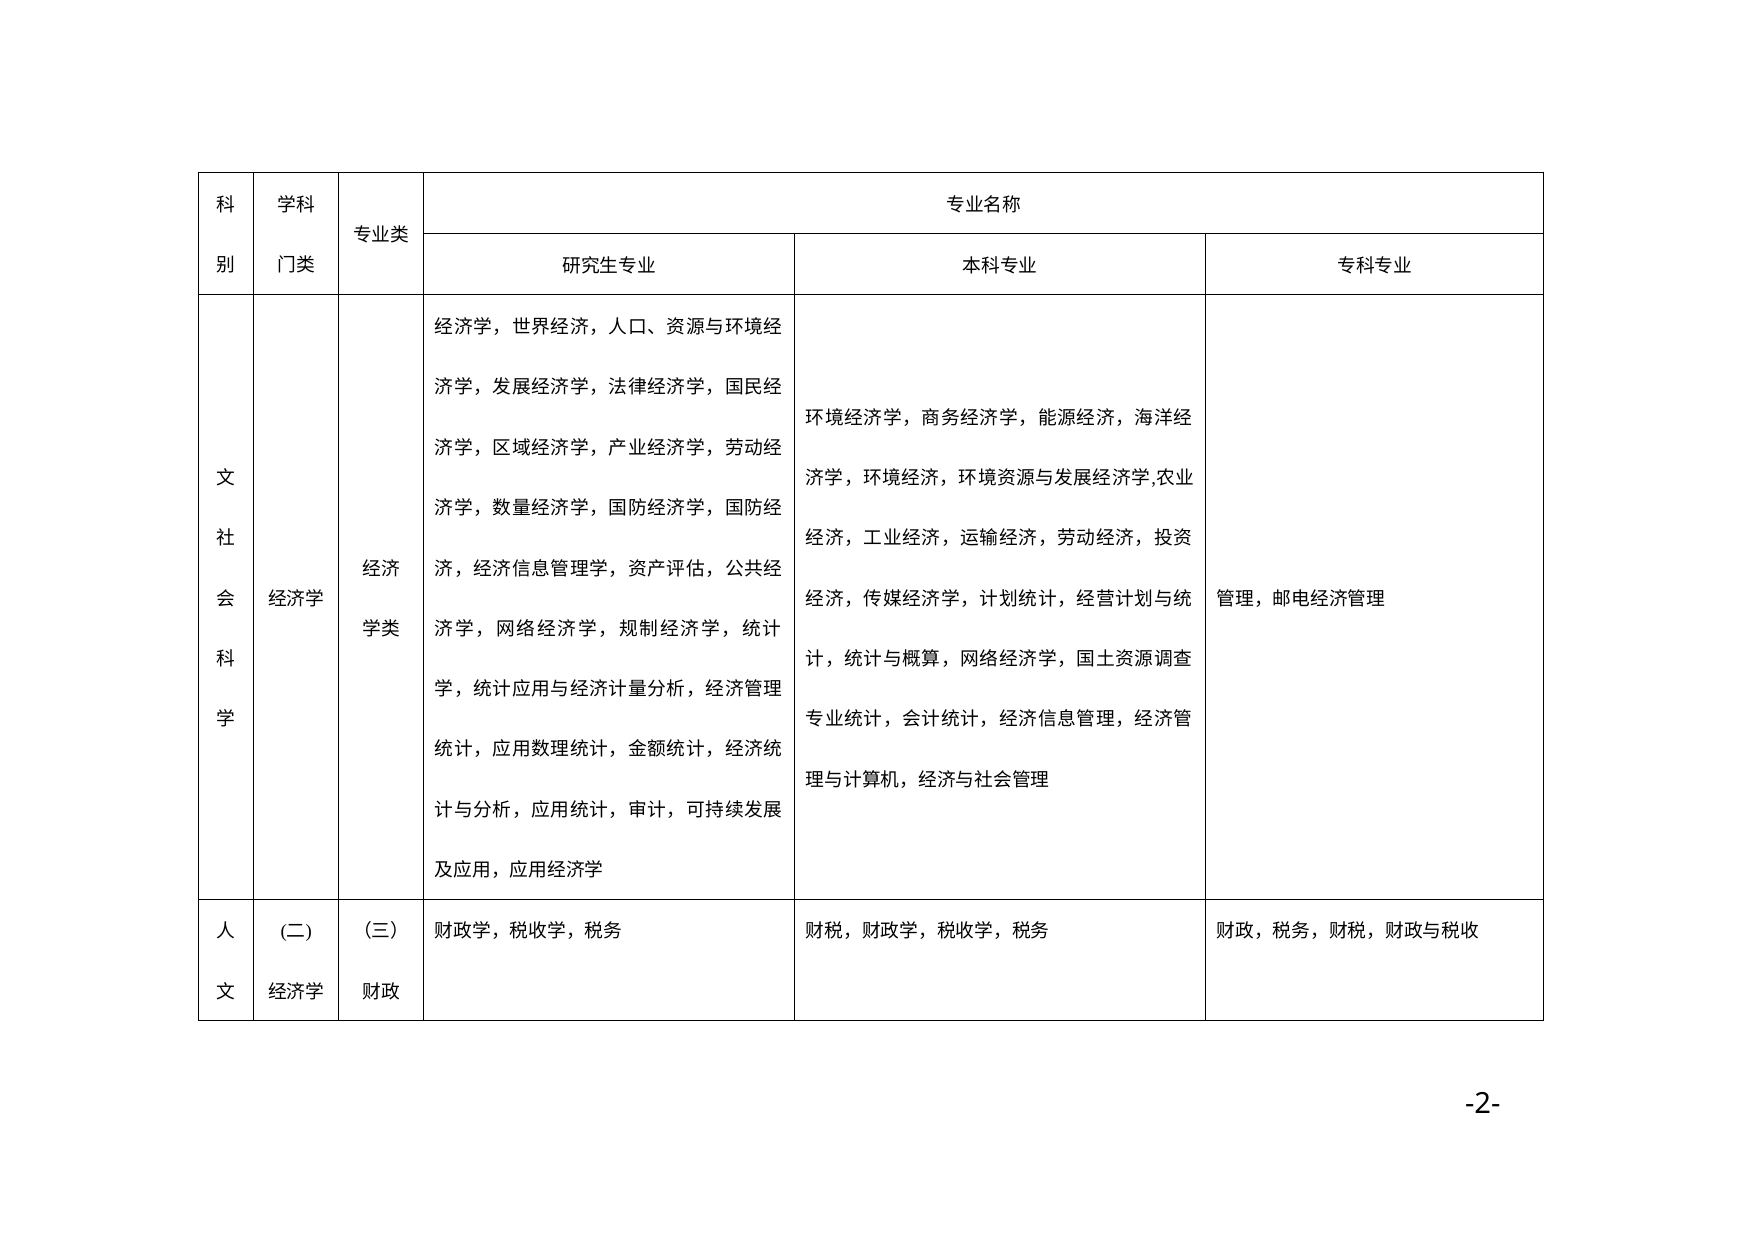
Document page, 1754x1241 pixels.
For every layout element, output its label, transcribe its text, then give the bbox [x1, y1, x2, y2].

table_cell (二) 经济学 [254, 900, 338, 1020]
table_cell 财税，财政学，税收学，税务 [795, 900, 1205, 1020]
table_cell 本科专业 [795, 234, 1205, 294]
table_cell 研究生专业 [424, 234, 794, 294]
table_cell 经济管理，经济信息管理，资产评估管理，邮电经济管理 [1206, 295, 1543, 898]
table_cell （二） 经济 学类 [339, 295, 423, 898]
table_cell 财政，税务，财税，财政与税收 [1206, 900, 1543, 1020]
table_header 专业类 [339, 173, 423, 294]
table_cell 人文社会科学 [199, 900, 253, 1020]
table_header 专业名称 [424, 173, 1543, 233]
table_cell 专科专业 [1206, 234, 1543, 294]
table_cell (二) 经济学 [254, 295, 338, 898]
table_cell 人文社会科学 [199, 295, 253, 898]
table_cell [795, 295, 1205, 898]
table_cell （三） 财政 学类 [339, 900, 423, 1020]
table_header 学科 门类 [254, 173, 338, 294]
table_cell 财政学，税收学，税务 [424, 900, 794, 1020]
table_header 科别 [199, 173, 253, 294]
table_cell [424, 295, 794, 898]
